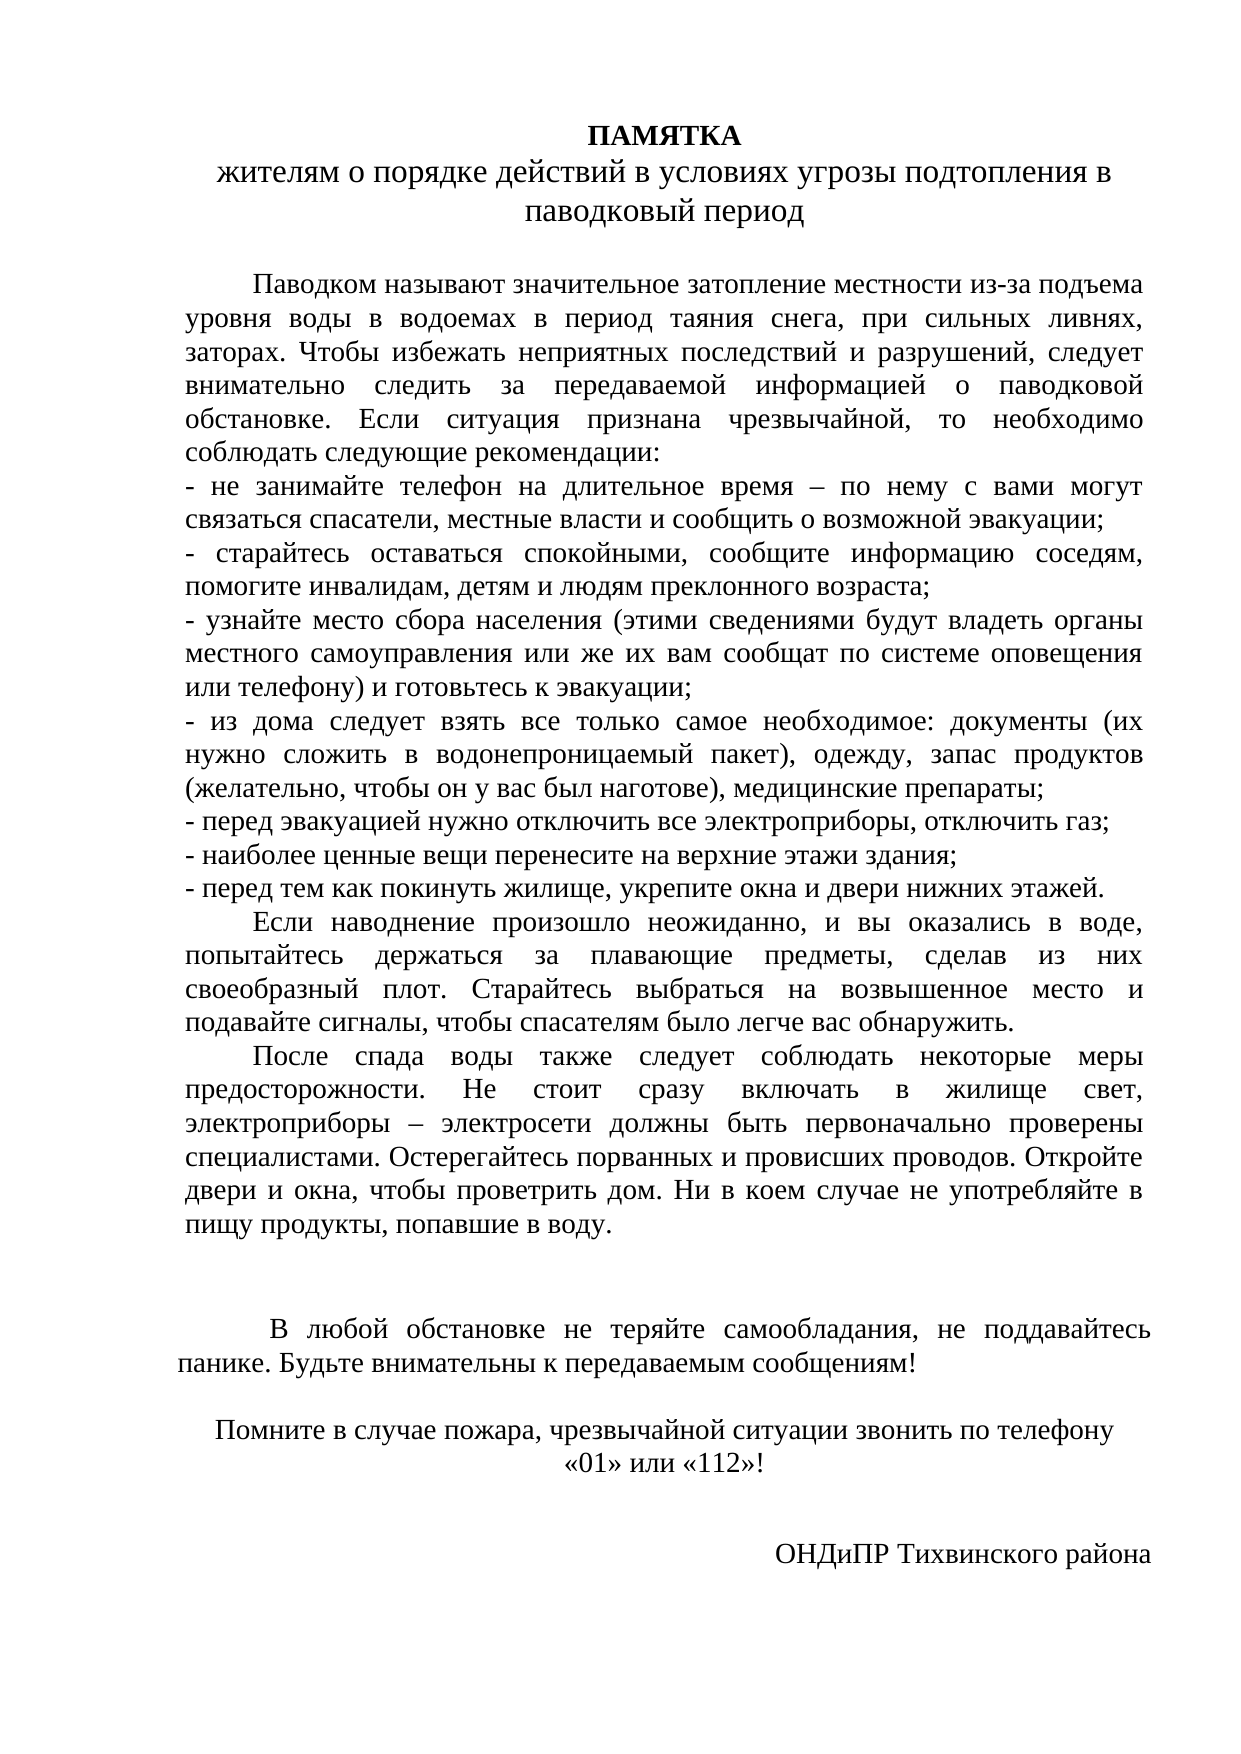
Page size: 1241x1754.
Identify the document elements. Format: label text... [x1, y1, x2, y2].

text ПАМЯТКА [177, 118, 1152, 152]
text - перед эвакуацией нужно отключить все электроприборы, отключить газ; [185, 803, 1144, 837]
text Помните в случае пожара, чрезвычайной ситуации звонить по телефону [177, 1412, 1152, 1445]
text - узнайте место сбора населения (этими сведениями будут владеть органы местного самоуправления или же их вам сообщат по системе оповещения или телефону) и готовьтесь к эвакуации; [185, 602, 1144, 703]
text - не занимайте телефон на длительное время – по нему с вами могут связаться спасатели, местные власти и сообщить о возможной эвакуации; [185, 468, 1144, 535]
text «01» или «112»! [177, 1445, 1152, 1479]
text ОНДиПР Тихвинского района [177, 1508, 1152, 1570]
text Паводком называют значительное затопление местности из-за подъема уровня воды в водоемах в период таяния снега, при сильных ливнях, заторах. Чтобы избежать неприятных последствий и разрушений, следует внимательно следить за передаваемой информацией о паводковой обстановке. Если ситуация признана чрезвычайной, то необходимо соблюдать следующие рекомендации: [185, 267, 1144, 468]
text - из дома следует взять все только самое необходимое: документы (их нужно сложить в водонепроницаемый пакет), одежду, запас продуктов (желательно, чтобы он у вас был наготове), медицинские препараты; [185, 703, 1144, 803]
text - перед тем как покинуть жилище, укрепите окна и двери нижних этажей. [185, 870, 1144, 904]
text - наиболее ценные вещи перенесите на верхние этажи здания; [185, 837, 1144, 870]
text - старайтесь оставаться спокойными, сообщите информацию соседям, помогите инвалидам, детям и людям преклонного возраста; [185, 535, 1144, 602]
text В любой обстановке не теряйте самообладания, не поддавайтесь панике. Будьте внимательны к передаваемым сообщениям! [177, 1311, 1152, 1378]
text После спада воды также следует соблюдать некоторые меры предосторожности. Не стоит сразу включать в жилище свет, электроприборы – электросети должны быть первоначально проверены специалистами. Остерегайтесь порванных и провисших проводов. Откройте двери и окна, чтобы проветрить дом. Ни в коем случае не употребляйте в пищу продукты, попавшие в воду. [185, 1038, 1144, 1239]
text Если наводнение произошло неожиданно, и вы оказались в воде, попытайтесь держаться за плавающие предметы, сделав из них своеобразный плот. Старайтесь выбраться на возвышенное место и подавайте сигналы, чтобы спасателям было легче вас обнаружить. [185, 904, 1144, 1038]
text жителям о порядке действий в условиях угрозы подтопления в паводковый период [177, 152, 1152, 228]
